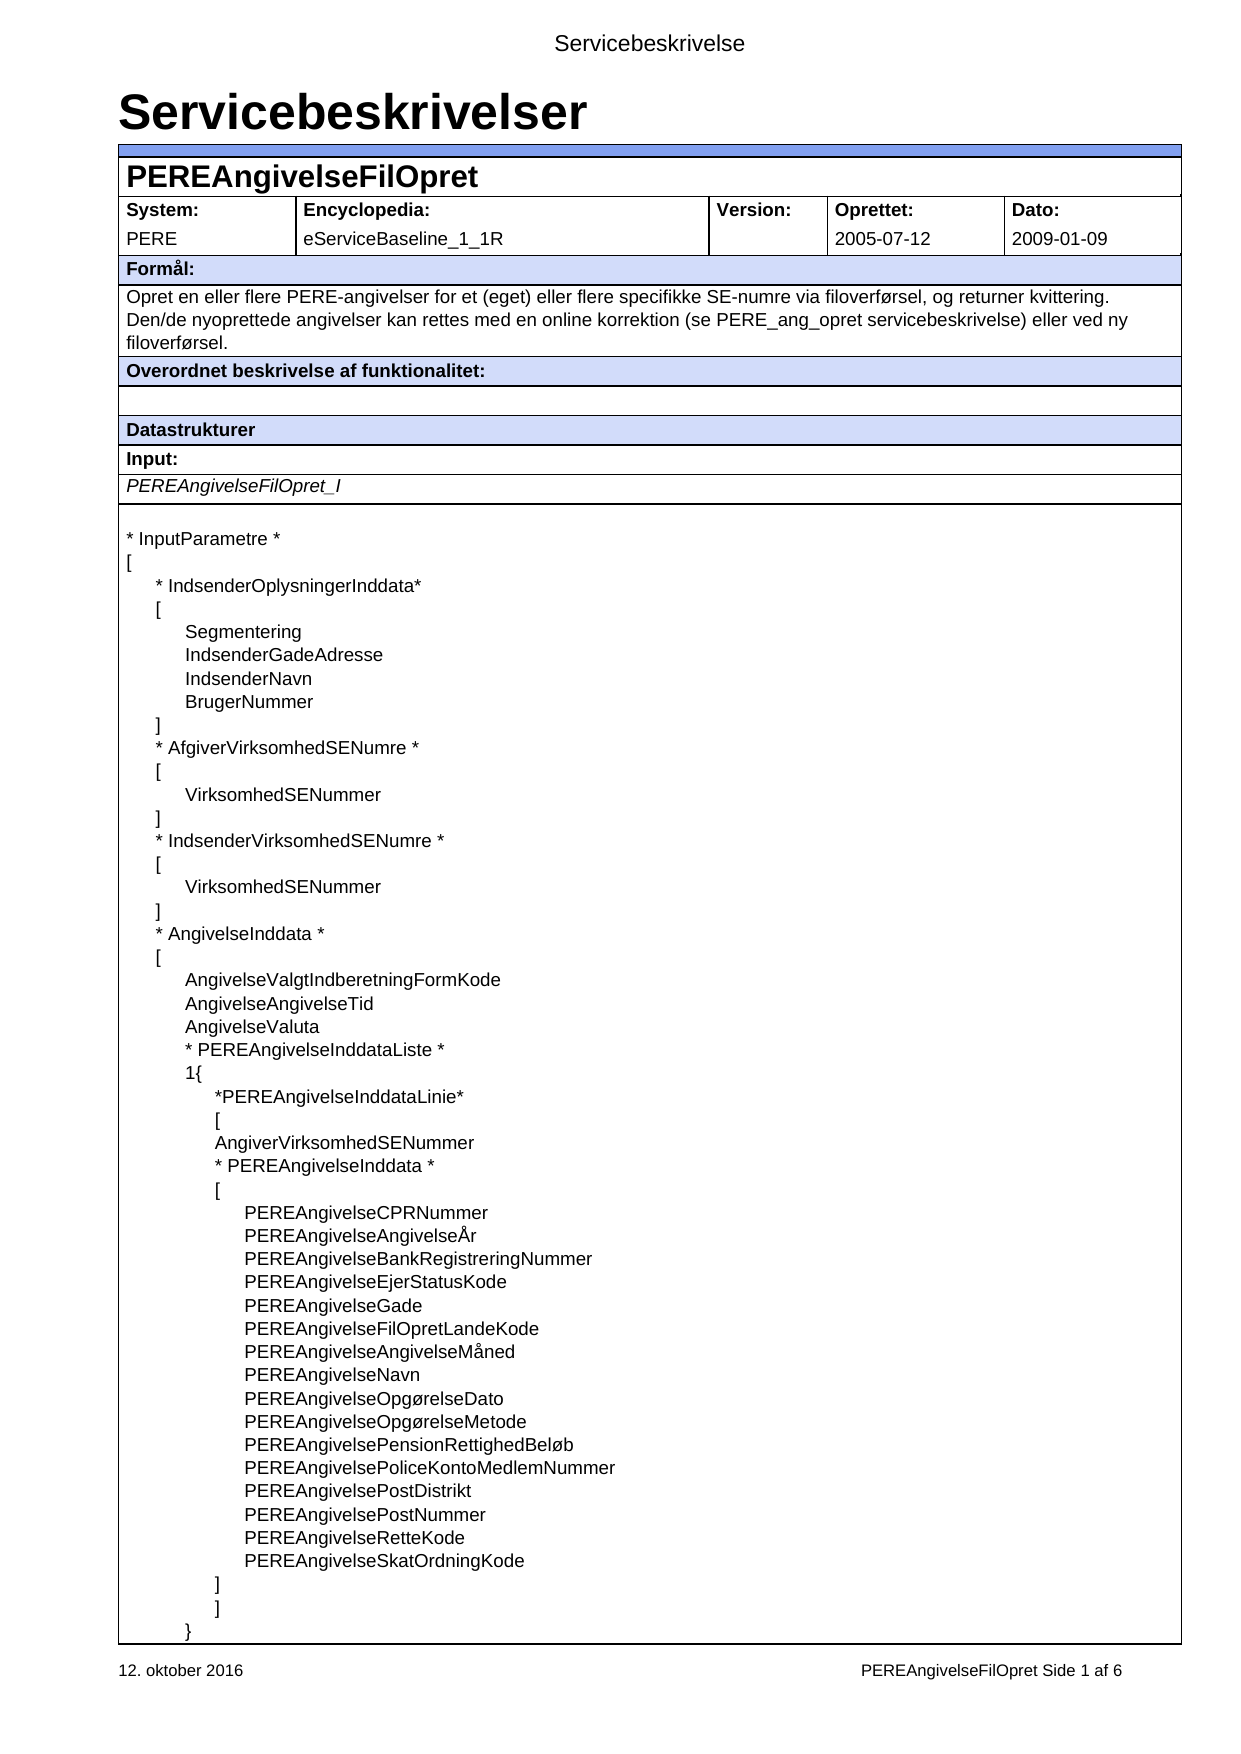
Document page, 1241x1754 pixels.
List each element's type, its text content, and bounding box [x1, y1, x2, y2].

table_cell Version: [710, 197, 827, 225]
table_cell [119, 387, 1181, 415]
table_cell PEREAngivelseFilOpret [119, 158, 1181, 196]
table_cell PERE [119, 225, 295, 254]
table_cell Dato: [1005, 197, 1181, 225]
table_cell Formål: [119, 256, 1181, 284]
table_cell Encyclopedia: [297, 197, 708, 225]
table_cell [119, 505, 1181, 1643]
table_cell PEREAngivelseFilOpret_I [119, 475, 1181, 503]
table_header [119, 145, 1181, 156]
text Servicebeskrivelser [118, 82, 1181, 140]
table_cell [710, 225, 827, 254]
table_cell System: [119, 197, 295, 225]
table_cell eServiceBaseline_1_1R [297, 225, 708, 254]
table_cell Oprettet: [828, 197, 1004, 225]
table_cell Opret en eller flere PERE-angivelser for et (eget) eller flere specifikke SE-numre via filoverførsel, og returner kvittering. Den/de nyoprettede angivelser kan rettes med en online korrektion (se PERE_ang_opret servicebeskrivelse) eller ved ny filoverførsel. [119, 286, 1181, 356]
table_cell Datastrukturer [119, 416, 1181, 444]
table_cell Overordnet beskrivelse af funktionalitet: [119, 357, 1181, 385]
table_cell 2005-07-12 [828, 225, 1004, 254]
table_cell Input: [119, 446, 1181, 474]
table_cell 2009-01-09 [1005, 225, 1181, 254]
